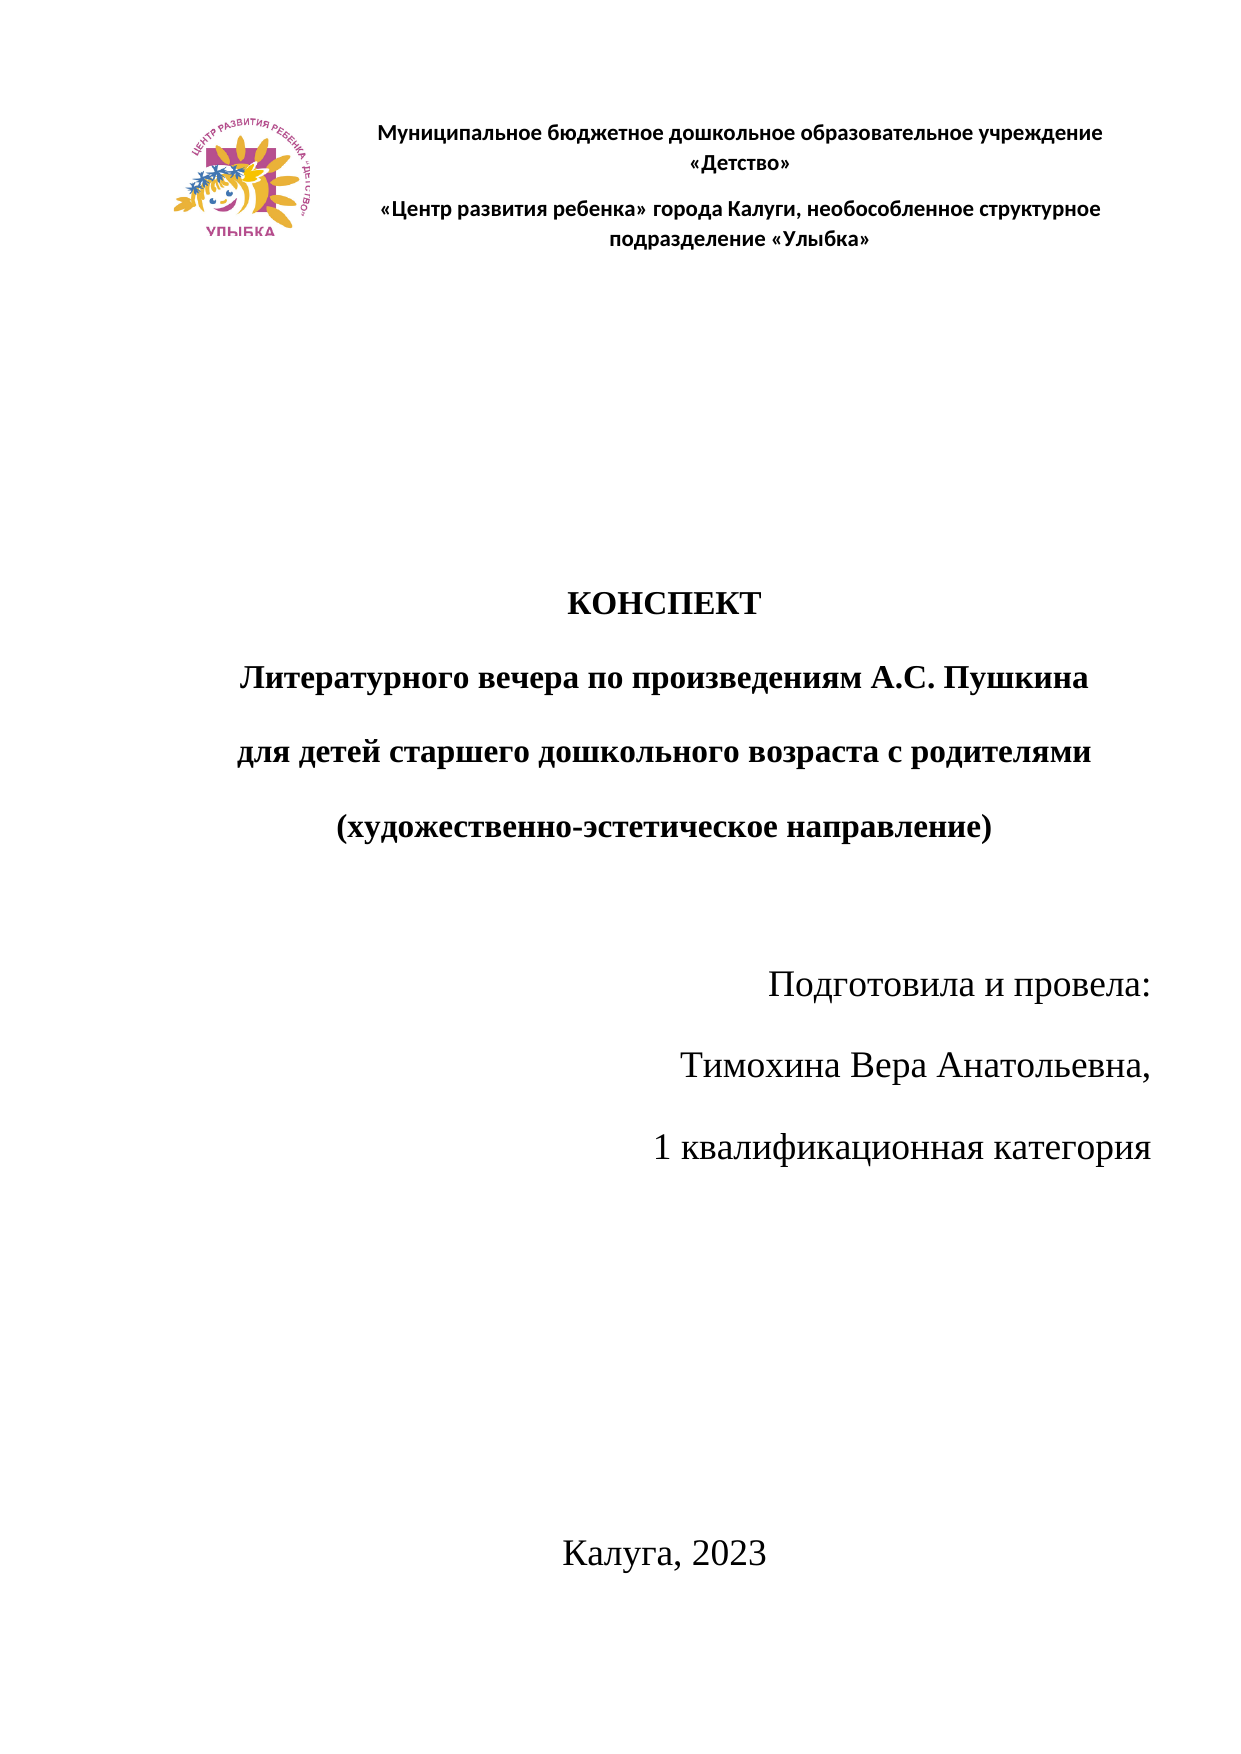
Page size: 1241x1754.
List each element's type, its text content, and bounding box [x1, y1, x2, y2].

text Калуга, 2023 [177, 1531, 1152, 1574]
text для детей старшего дошкольного возраста с родителями [177, 732, 1152, 770]
picture [172, 118, 310, 234]
text (художественно-эстетическое направление) [177, 806, 1152, 844]
text «Центр развития ребенка» города Калуги, необособленное структурное подразделение «Улыбка» [177, 194, 1152, 252]
text Подготовила и провела: [177, 961, 1152, 1004]
text Литературного вечера по произведениям А.С. Пушкина [177, 657, 1152, 696]
text КОНСПЕКТ [177, 583, 1152, 622]
text 1 квалификационная категория [177, 1124, 1152, 1167]
text Муниципальное бюджетное дошкольное образовательное учреждение «Детство» [310, 118, 1152, 176]
text Тимохина Вера Анатольевна, [177, 1043, 1152, 1086]
